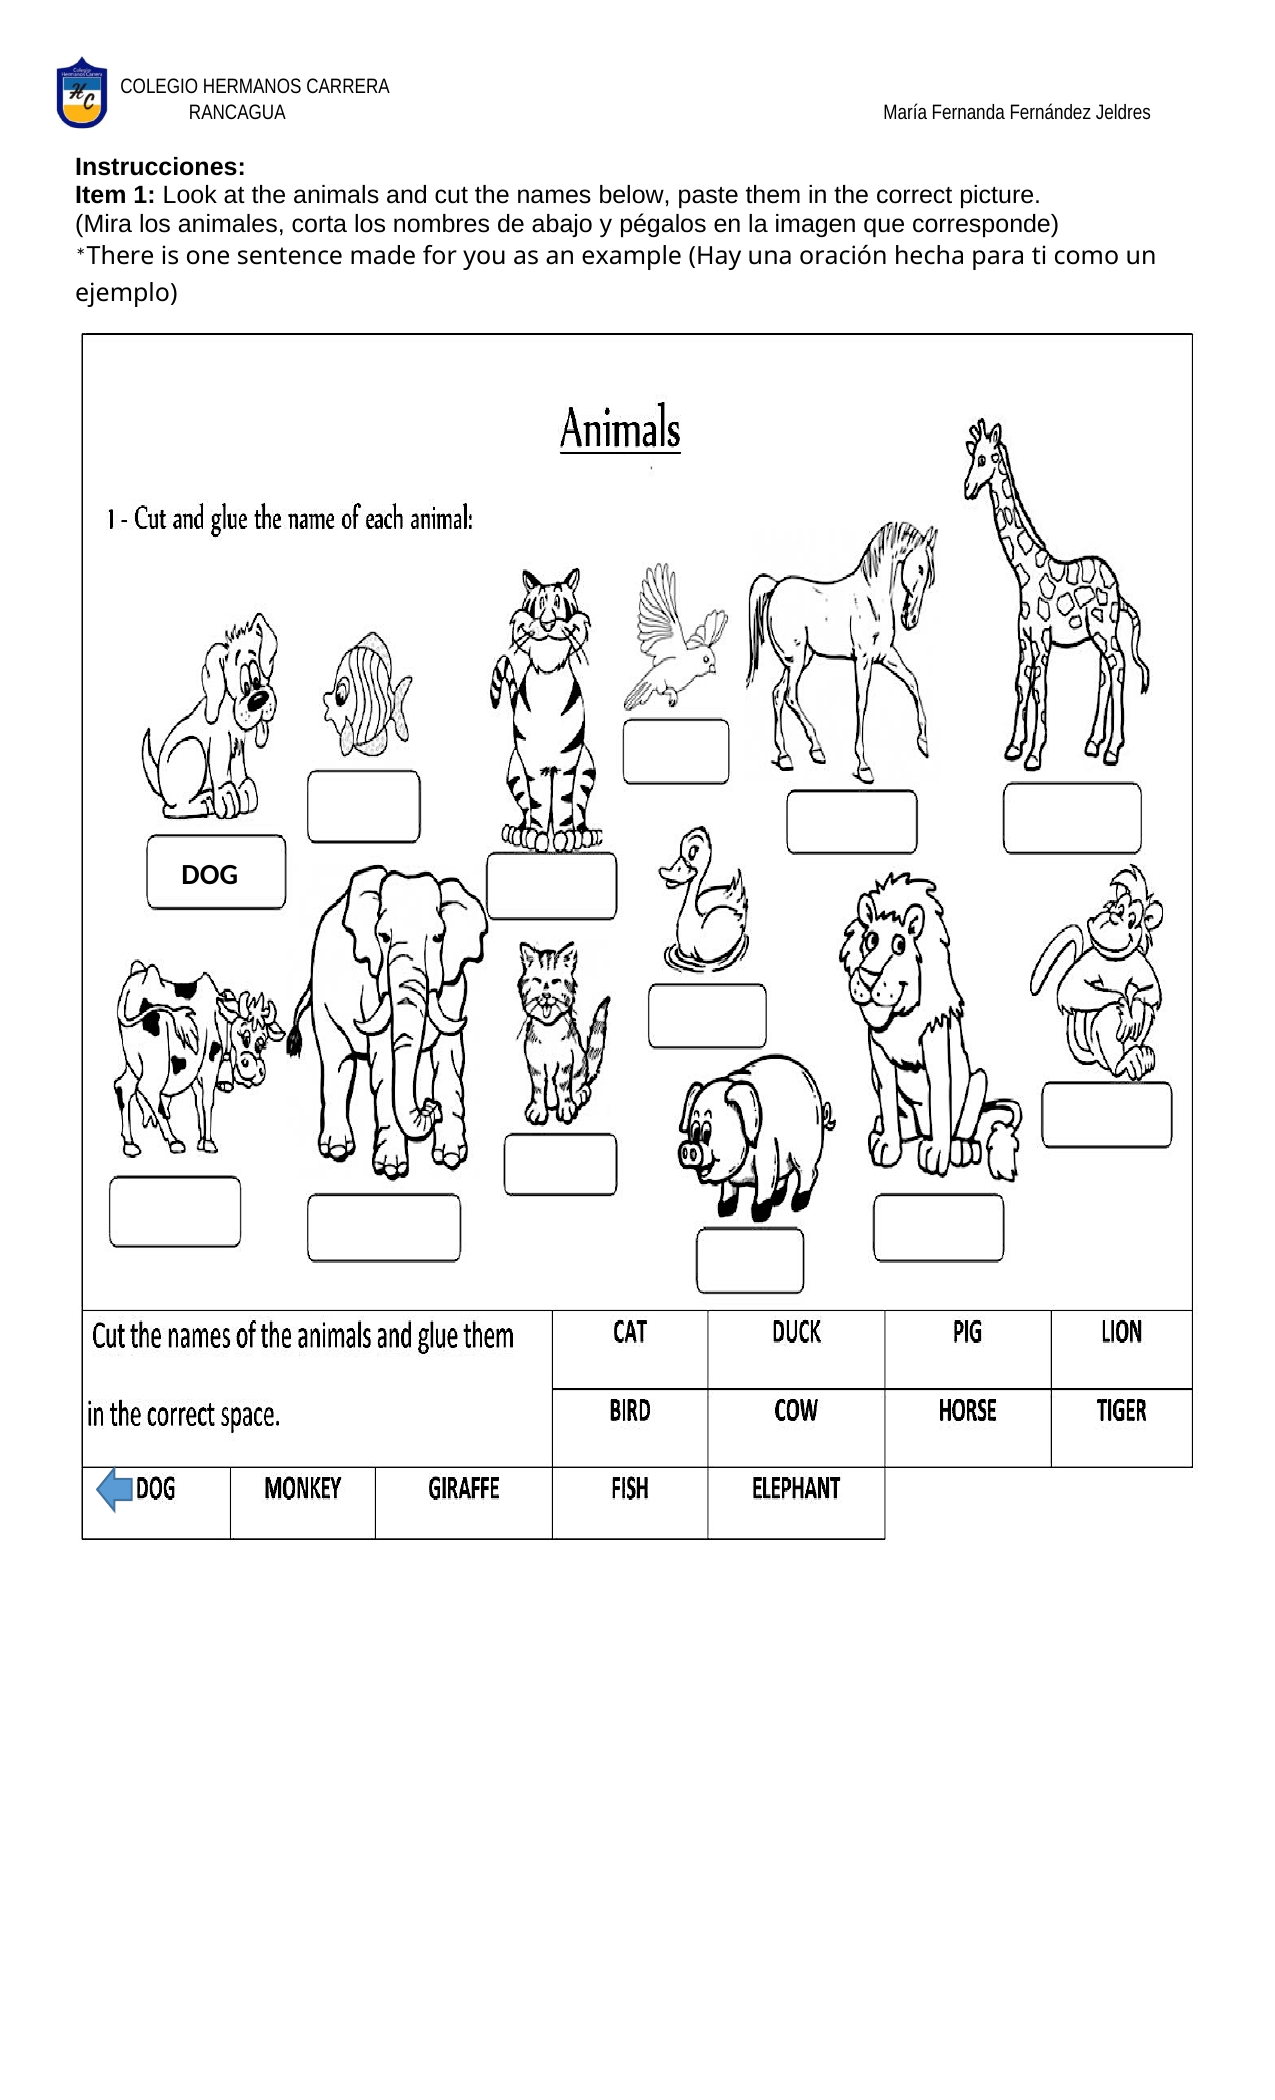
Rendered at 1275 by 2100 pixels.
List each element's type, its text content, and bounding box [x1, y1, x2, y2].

text Item 1: Look at the animals and cut the names below, paste them in the correct picture. [75, 180, 1200, 209]
text Instrucciones: [75, 152, 1200, 180]
text (Mira los animales, corta los nombres de abajo y pégalos en la imagen que corresponde) [75, 209, 1200, 238]
text *There is one sentence made for you as an example (Hay una oración hecha para ti como un ejemplo) [75, 238, 1200, 309]
picture [54, 56, 109, 129]
